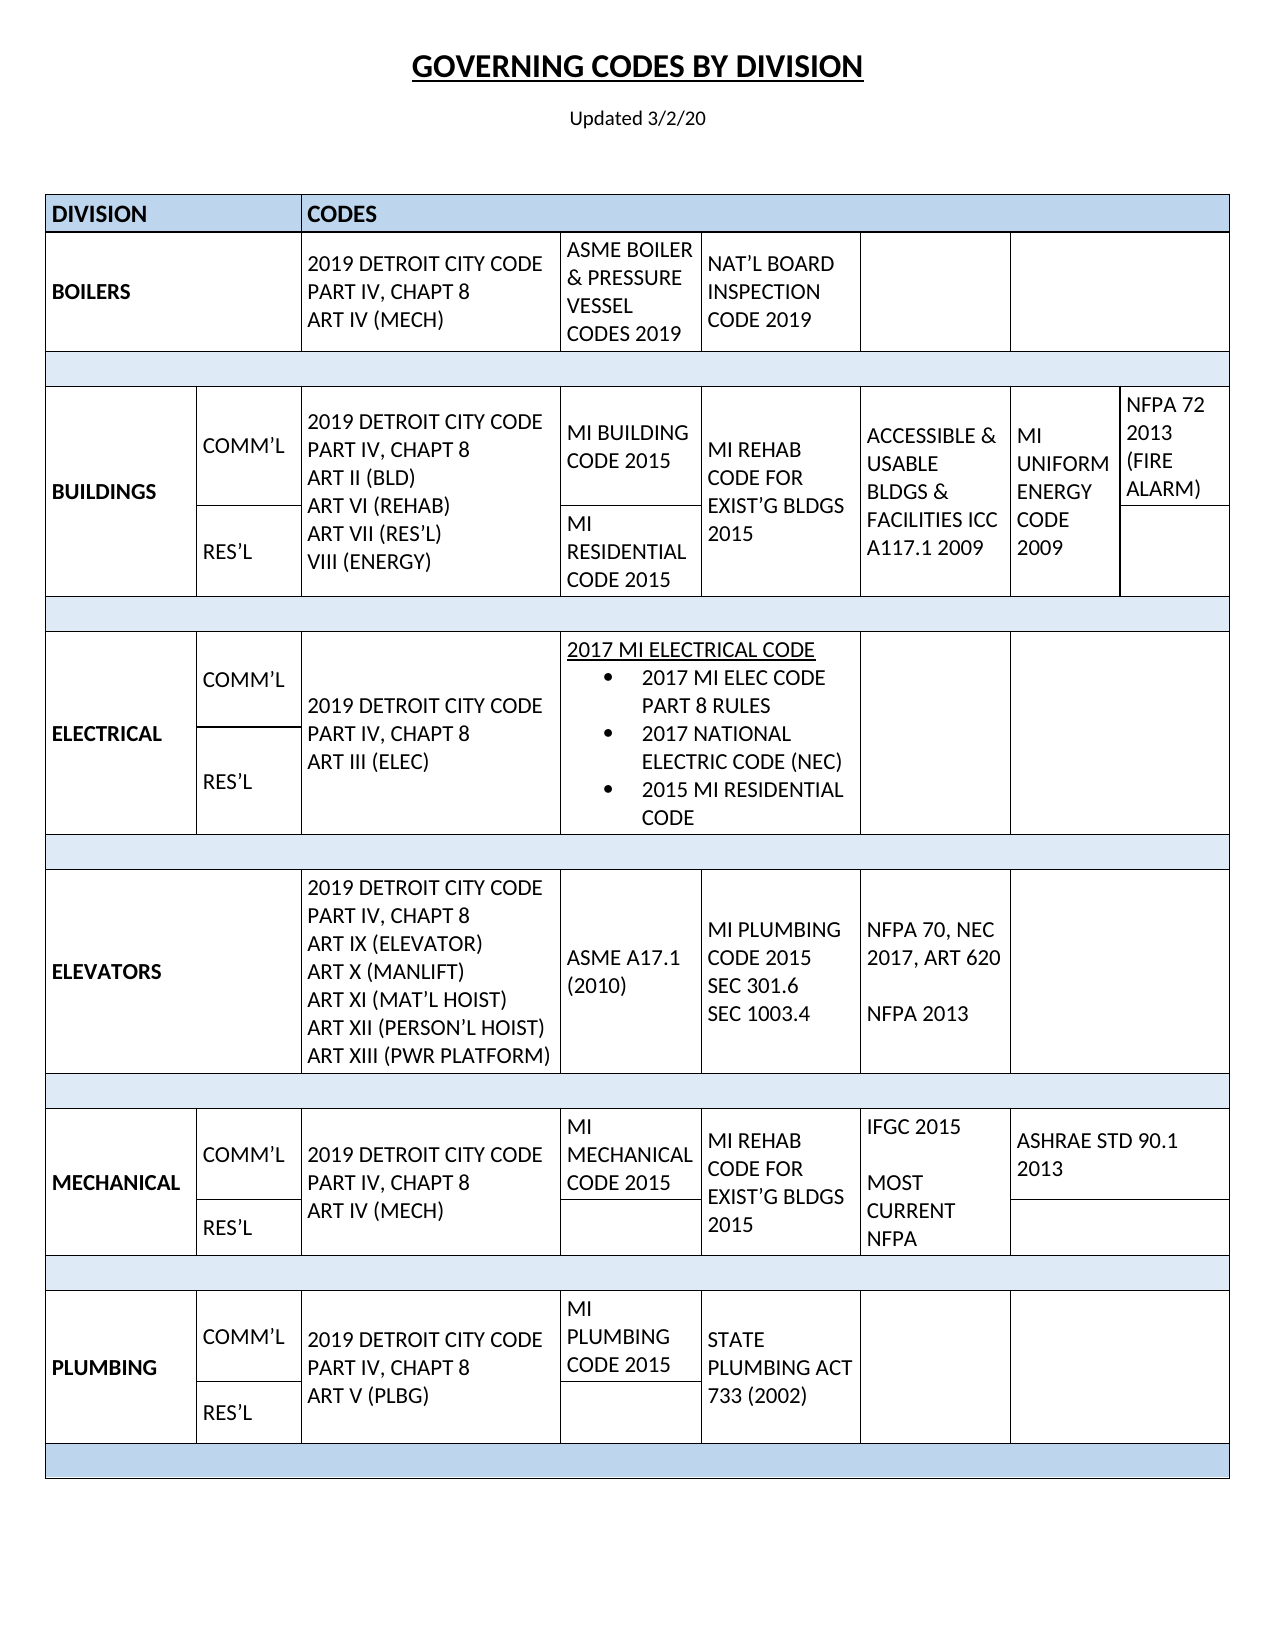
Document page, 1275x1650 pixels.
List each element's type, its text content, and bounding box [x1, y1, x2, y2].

table_cell 2019 DETROIT CITY CODE PART IV, CHAPT 8 ART IX (ELEVATOR) ART X (MANLIFT) ART XI (MAT’L HOIST) ART XII (PERSON’L HOIST) ART XIII (PWR PLATFORM) [302, 870, 560, 1073]
table_cell COMM’L [197, 387, 301, 505]
table_cell 2019 DETROIT CITY CODE PART IV, CHAPT 8 ART III (ELEC) [302, 632, 560, 834]
table_cell 2019 DETROIT CITY CODE PART IV, CHAPT 8 ART IV (MECH) [302, 1109, 560, 1255]
table_cell 2019 DETROIT CITY CODE PART IV, CHAPT 8 ART V (PLBG) [302, 1291, 560, 1442]
table_cell 2019 DETROIT CITY CODE PART IV, CHAPT 8 ART IV (MECH) [302, 233, 560, 351]
table_cell [46, 835, 1229, 869]
table_header CODES [302, 195, 1229, 231]
table_cell ELECTRICAL [46, 632, 196, 834]
table_cell RES’L [197, 506, 301, 596]
text GOVERNING CODES BY DIVISION [45, 45, 1230, 86]
table_cell RES’L [197, 1382, 301, 1442]
table_cell ASHRAE STD 90.1 2013 [1011, 1109, 1229, 1199]
table_cell MI REHAB CODE FOR EXIST’G BLDGS 2015 [702, 387, 860, 596]
table_cell ELEVATORS [46, 870, 301, 1073]
table_cell NAT’L BOARD INSPECTION CODE 2019 [702, 233, 860, 351]
table_cell [861, 632, 1010, 834]
table_cell NFPA 72 2013 (FIRE ALARM) [1121, 387, 1229, 505]
table_cell [861, 233, 1010, 351]
table_cell [1011, 870, 1229, 1073]
table_cell ACCESSIBLE & USABLE BLDGS & FACILITIES ICC A117.1 2009 [861, 387, 1010, 596]
table_cell MI UNIFORM ENERGY CODE 2009 [1011, 387, 1119, 596]
table_cell [46, 1074, 1229, 1108]
table_cell ASME BOILER & PRESSURE VESSEL CODES 2019 [561, 233, 701, 351]
table_cell MECHANICAL [46, 1109, 196, 1255]
table_cell BOILERS [46, 233, 301, 351]
table_cell [46, 1256, 1229, 1290]
table_cell MI PLUMBING CODE 2015 SEC 301.6 SEC 1003.4 [702, 870, 860, 1073]
table_cell COMM’L [197, 632, 301, 726]
table_cell [1011, 1291, 1229, 1442]
table_cell 2019 DETROIT CITY CODE PART IV, CHAPT 8 ART II (BLD) ART VI (REHAB) ART VII (RES’L) VIII (ENERGY) [302, 387, 560, 596]
table_cell [1121, 506, 1229, 596]
table_cell IFGC 2015 MOST CURRENT NFPA [861, 1109, 1010, 1255]
table_cell RES’L [197, 728, 301, 834]
table_cell [861, 1291, 1010, 1442]
table_cell [561, 1382, 701, 1442]
text Updated 3/2/20 [45, 106, 1230, 131]
table_cell 2017 MI ELECTRICAL CODE 2017 MI ELEC CODE PART 8 RULES 2017 NATIONAL ELECTRIC CODE (NEC) 2015 MI RESIDENTIAL CODE [561, 632, 860, 834]
table_cell STATE PLUMBING ACT 733 (2002) [702, 1291, 860, 1442]
table_cell BUILDINGS [46, 387, 196, 596]
table_cell PLUMBING [46, 1291, 196, 1442]
table_cell NFPA 70, NEC 2017, ART 620 NFPA 2013 [861, 870, 1010, 1073]
table_cell [1011, 632, 1229, 834]
table_cell [46, 1444, 1229, 1477]
table_cell [1011, 1200, 1229, 1255]
table_cell [46, 352, 1229, 386]
table_cell MI MECHANICAL CODE 2015 [561, 1109, 701, 1199]
table_cell MI BUILDING CODE 2015 [561, 387, 701, 505]
table_cell [46, 597, 1229, 631]
table_cell MI PLUMBING CODE 2015 [561, 1291, 701, 1381]
table_cell RES’L [197, 1200, 301, 1255]
table_cell COMM’L [197, 1109, 301, 1199]
table_cell [561, 1200, 701, 1255]
table_cell MI REHAB CODE FOR EXIST’G BLDGS 2015 [702, 1109, 860, 1255]
table_cell MI RESIDENTIAL CODE 2015 [561, 506, 701, 596]
table_cell COMM’L [197, 1291, 301, 1381]
table_cell [1011, 233, 1229, 351]
table_cell ASME A17.1 (2010) [561, 870, 701, 1073]
table_header DIVISION [46, 195, 301, 231]
